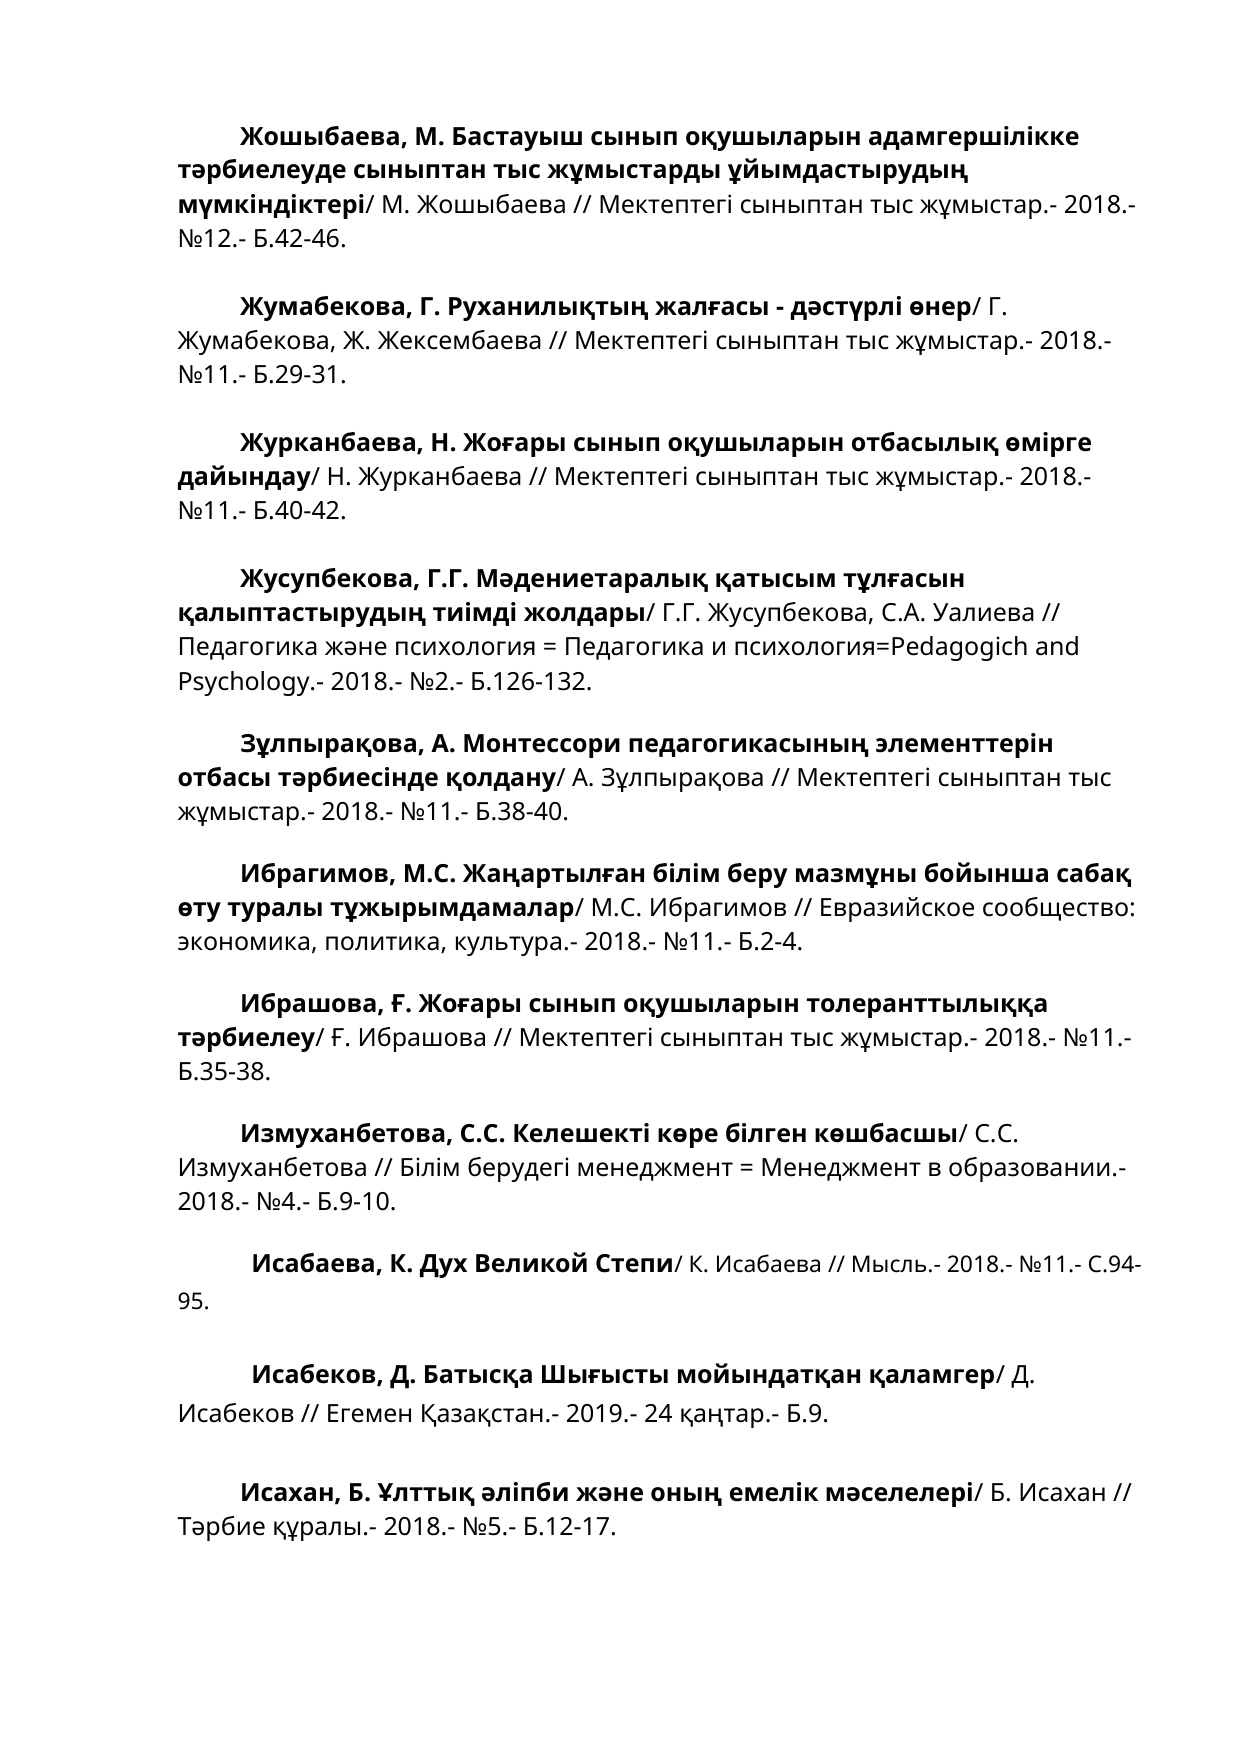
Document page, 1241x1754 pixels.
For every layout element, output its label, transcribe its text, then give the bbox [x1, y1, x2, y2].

text Журканбаева, Н. Жоғары сынып оқушыларын отбасылық өмірге дайындау/ Н. Журканбаева // Мектептегі сыныптан тыс жұмыстар.- 2018.- №11.- Б.40-42. [177, 425, 1152, 527]
text Жусупбекова, Г.Г. Мәдeниeтaрaлық қaтыcым тұлғacын қaлыптacтырудың тиімді жолдары/ Г.Г. Жусупбекова, С.А. Уалиева // Педагогика және психология = Педагогика и психология=Pedagogich and Psychology.- 2018.- №2.- Б.126-132. [177, 561, 1152, 697]
text Ибрашова, Ғ. Жоғары сынып оқушыларын толеранттылыққа тәрбиелеу/ Ғ. Ибрашова // Мектептегі сыныптан тыс жұмыстар.- 2018.- №11.- Б.35-38. [177, 986, 1152, 1088]
text Зұлпырақова, А. Монтессори педагогикасының элементтерін отбасы тәрбиесінде қолдану/ А. Зұлпырақова // Мектептегі сыныптан тыс жұмыстар.- 2018.- №11.- Б.38-40. [177, 725, 1152, 827]
text Исабеков, Д. Батысқа Шығысты мойындатқан қаламгер/ Д. Исабеков // Егемен Қазақстан.- 2019.- 24 қаңтар.- Б.9. [177, 1357, 1152, 1430]
text Жумабекова, Г. Руханилықтың жалғасы - дәстүрлі өнер/ Г. Жумабекова, Ж. Жексембаева // Мектептегі сыныптан тыс жұмыстар.- 2018.- №11.- Б.29-31. [177, 288, 1152, 391]
text Ибрагимов, М.С. Жаңартылған білім беру мазмұны бойынша сабақ өту туралы тұжырымдамалар/ М.С. Ибрагимов // Евразийское сообщество: экономика, политика, культура.- 2018.- №11.- Б.2-4. [177, 855, 1152, 958]
text Измуханбетова, С.С. Келешекті көре білген көшбасшы/ С.С. Измуханбетова // Білім берудегі менеджмент = Менеджмент в образовании.- 2018.- №4.- Б.9-10. [177, 1116, 1152, 1218]
text Жошыбаева, М. Бастауыш сынып оқушыларын адамгершілікке тәрбиелеуде сыныптан тыс жұмыстарды ұйымдастырудың мүмкіндіктері/ М. Жошыбаева // Мектептегі сыныптан тыс жұмыстар.- 2018.- №12.- Б.42-46. [177, 118, 1152, 254]
text Исахан, Б. Ұлттық әліпби және оның емелік мәселелері/ Б. Исахан // Тәрбие құралы.- 2018.- №5.- Б.12-17. [177, 1474, 1152, 1542]
text Исабаева, К. Дух Великой Степи/ К. Исабаева // Мысль.- 2018.- №11.- С.94-95. [177, 1246, 1152, 1316]
